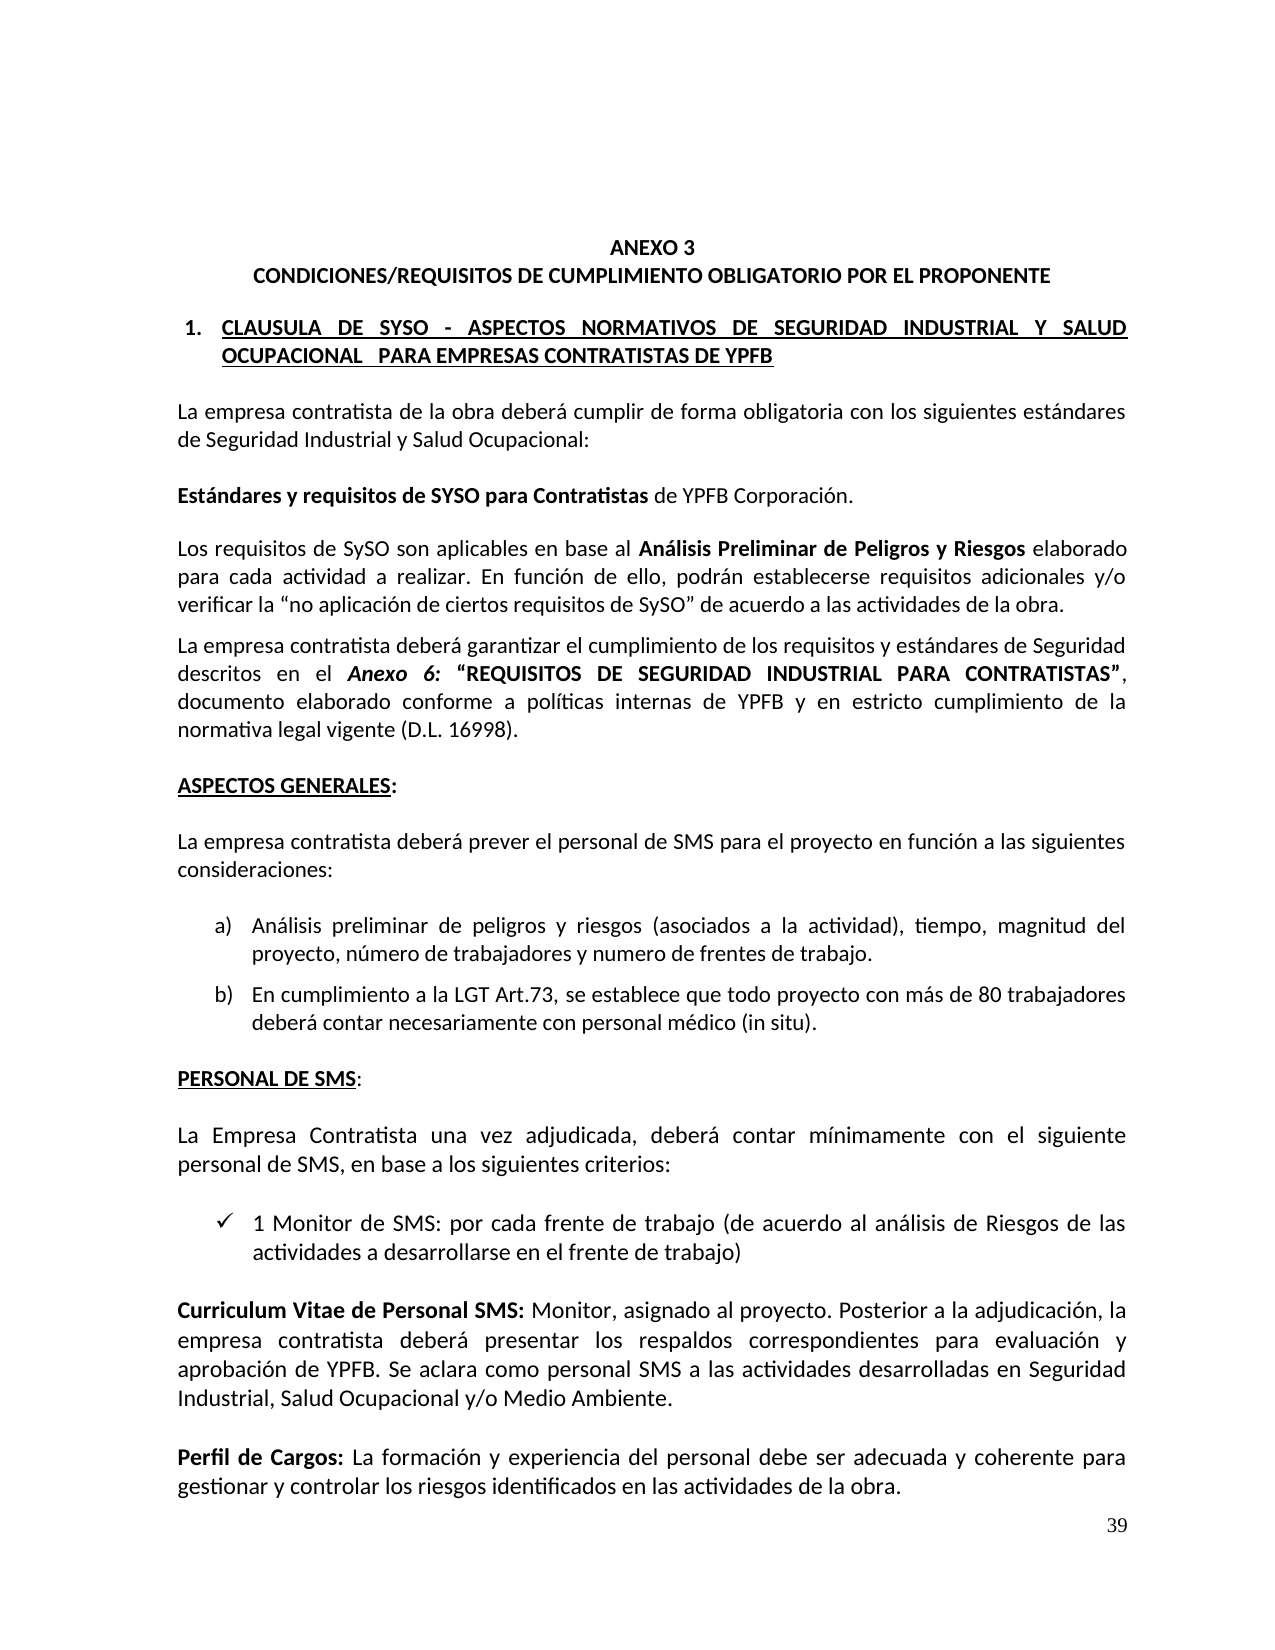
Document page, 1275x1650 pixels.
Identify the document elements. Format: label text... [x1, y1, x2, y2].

text ANEXO 3 [177, 233, 1127, 261]
text ASPECTOS GENERALES: [177, 771, 1127, 799]
text PERSONAL DE SMS: [177, 1064, 1127, 1092]
text Curriculum Vitae de Personal SMS: Monitor, asignado al proyecto. Posterior a la adjudicación, la empresa contratista deberá presentar los respaldos correspondientes para evaluación y aprobación de YPFB. Se aclara como personal SMS a las actividades desarrolladas en Seguridad Industrial, Salud Ocupacional y/o Medio Ambiente. [177, 1296, 1127, 1413]
text La empresa contratista deberá prever el personal de SMS para el proyecto en función a las siguientes consideraciones: [177, 827, 1127, 883]
text CONDICIONES/REQUISITOS DE CUMPLIMIENTO OBLIGATORIO POR EL PROPONENTE [177, 261, 1127, 289]
list En cumplimiento a la LGT Art.73, se establece que todo proyecto con más de 80 trabajadores deberá contar necesariamente con personal médico (in situ). [214, 980, 1127, 1036]
text La Empresa Contratista una vez adjudicada, deberá contar mínimamente con el siguiente personal de SMS, en base a los siguientes criterios: [177, 1120, 1127, 1178]
text Estándares y requisitos de SYSO para Contratistas de YPFB Corporación. [177, 481, 1127, 509]
text Los requisitos de SySO son aplicables en base al Análisis Preliminar de Peligros y Riesgos elaborado para cada actividad a realizar. En función de ello, podrán establecerse requisitos adicionales y/o verificar la “no aplicación de ciertos requisitos de SySO” de acuerdo a las actividades de la obra. [177, 534, 1127, 618]
list 1 Monitor de SMS: por cada frente de trabajo (de acuerdo al análisis de Riesgos de las actividades a desarrollarse en el frente de trabajo) [215, 1208, 1127, 1266]
text La empresa contratista deberá garantizar el cumplimiento de los requisitos y estándares de Seguridad descritos en el Anexo 6: “REQUISITOS DE SEGURIDAD INDUSTRIAL PARA CONTRATISTAS”, documento elaborado conforme a políticas internas de YPFB y en estricto cumplimiento de la normativa legal vigente (D.L. 16998). [177, 631, 1127, 743]
list CLAUSULA DE SYSO - ASPECTOS NORMATIVOS DE SEGURIDAD INDUSTRIAL Y SALUD OCUPACIONAL PARA EMPRESAS CONTRATISTAS DE YPFB [184, 313, 1127, 369]
text La empresa contratista de la obra deberá cumplir de forma obligatoria con los siguientes estándares de Seguridad Industrial y Salud Ocupacional: [177, 397, 1127, 453]
text Perfil de Cargos: La formación y experiencia del personal debe ser adecuada y coherente para gestionar y controlar los riesgos identificados en las actividades de la obra. [177, 1442, 1127, 1500]
list Análisis preliminar de peligros y riesgos (asociados a la actividad), tiempo, magnitud del proyecto, número de trabajadores y numero de frentes de trabajo. [214, 911, 1127, 967]
